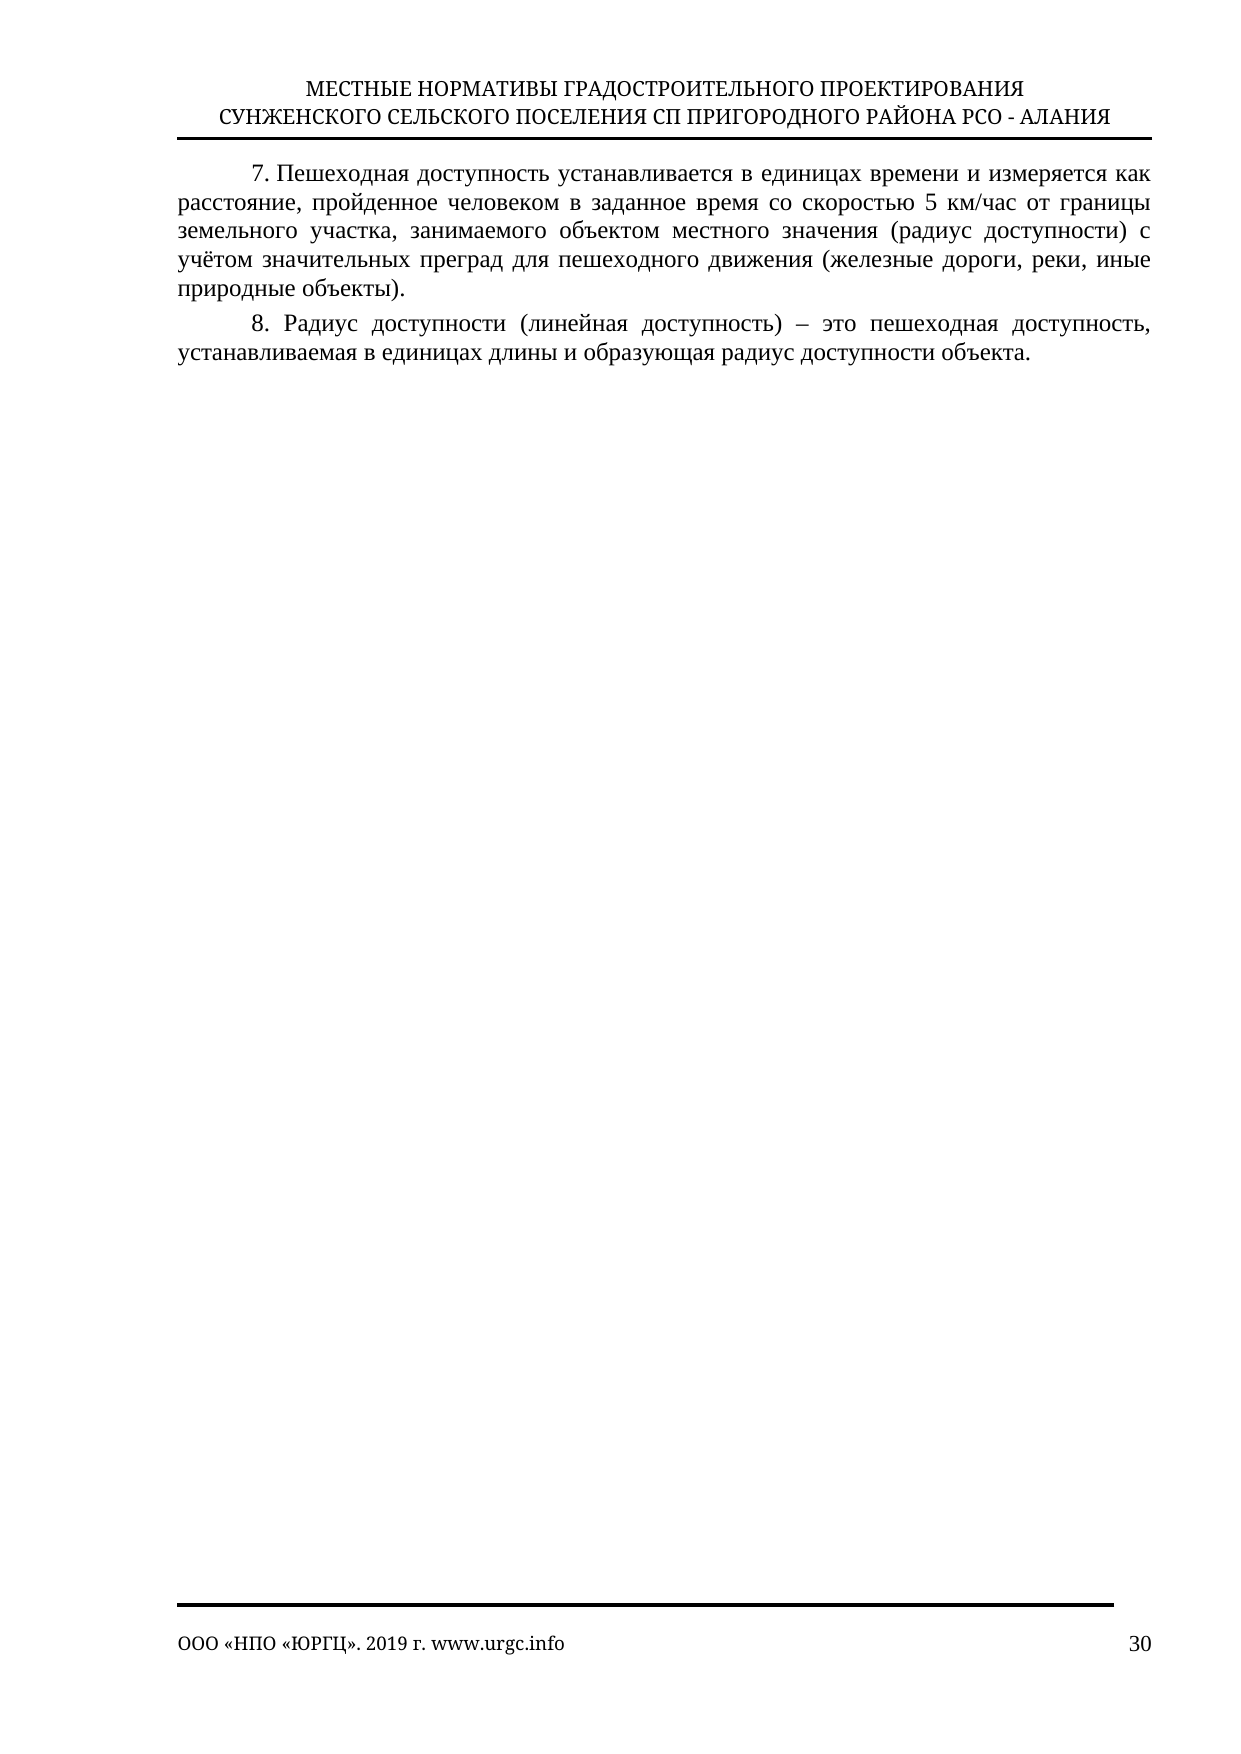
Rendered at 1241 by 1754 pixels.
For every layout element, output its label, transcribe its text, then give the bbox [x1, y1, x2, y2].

text 8. Радиус доступности (линейная доступность) – это пешеходная доступность, устанавливаемая в единицах длины и образующая радиус доступности объекта. [177, 308, 1152, 365]
text 7. Пешеходная доступность устанавливается в единицах времени и измеряется как расстояние, пройденное человеком в заданное время со скоростью 5 км/час от границы земельного участка, занимаемого объектом местного значения (радиус доступности) с учётом значительных преград для пешеходного движения (железные дороги, реки, иные природные объекты). [177, 158, 1152, 302]
